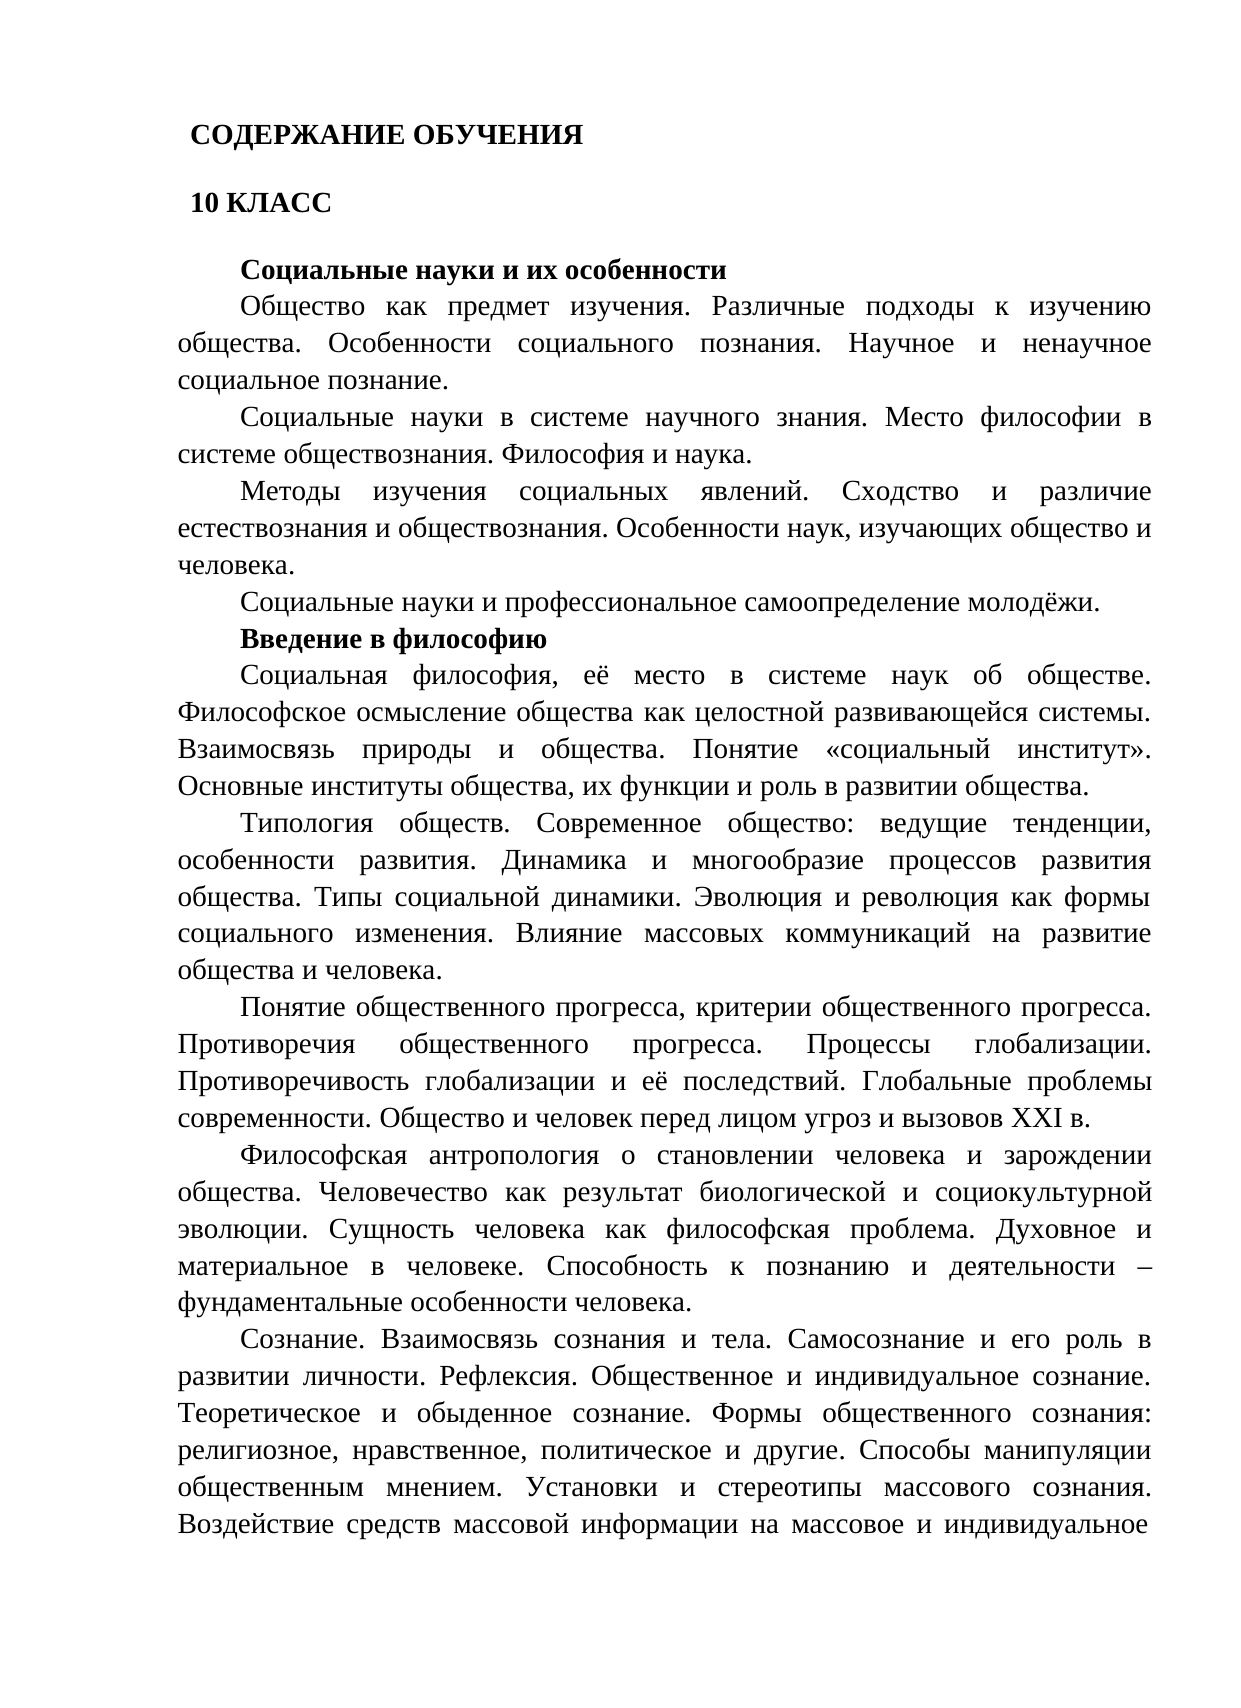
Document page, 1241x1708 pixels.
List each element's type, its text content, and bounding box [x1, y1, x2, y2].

text Методы изучения социальных явлений. Сходство и различие естествознания и обществознания. Особенности наук, изучающих общество и человека. [177, 473, 1152, 580]
text Социальные науки и их особенности [240, 252, 1221, 286]
text Социальные науки и профессиональное самоопределение молодёжи. [240, 584, 1221, 617]
text Типология обществ. Современное общество: ведущие тенденции, особенности развития. Динамика и многообразие процессов развития общества. Типы социальной динамики. Эволюция и революция как формы социального изменения. Влияние массовых коммуникаций на развитие общества и человека. [177, 805, 1152, 986]
text Понятие общественного прогресса, критерии общественного прогресса. Противоречия общественного прогресса. Процессы глобализации. Противоречивость глобализации и её последствий. Глобальные проблемы современности. Общество и человек перед лицом угроз и вызовов XXI в. [177, 989, 1152, 1133]
text Философская антропология о становлении человека и зарождении общества. Человечество как результат биологической и социокультурной эволюции. Сущность человека как философская проблема. Духовное и материальное в человеке. Способность к познанию и деятельности – фундаментальные особенности человека. [177, 1137, 1152, 1318]
subtitle СОДЕРЖАНИЕ ОБУЧЕНИЯ 10 КЛАСС [190, 117, 585, 218]
text Социальные науки в системе научного знания. Место философии в системе обществознания. Философия и наука. [177, 399, 1152, 470]
subtitle Введение в философию [240, 621, 1221, 655]
text Общество как предмет изучения. Различные подходы к изучению общества. Особенности социального познания. Научное и ненаучное социальное познание. [177, 288, 1152, 396]
text Социальная философия, её место в системе наук об обществе. Философское осмысление общества как целостной развивающейся системы. Взаимосвязь природы и общества. Понятие «социальный институт». Основные институты общества, их функции и роль в развитии общества. [177, 657, 1152, 802]
text Сознание. Взаимосвязь сознания и тела. Самосознание и его роль в развитии личности. Рефлексия. Общественное и индивидуальное сознание. Теоретическое и обыденное сознание. Формы общественного сознания: религиозное, нравственное, политическое и другие. Способы манипуляции общественным мнением. Установки и стереотипы массового сознания. Воздействие средств массовой информации на массовое и индивидуальное [177, 1321, 1152, 1539]
